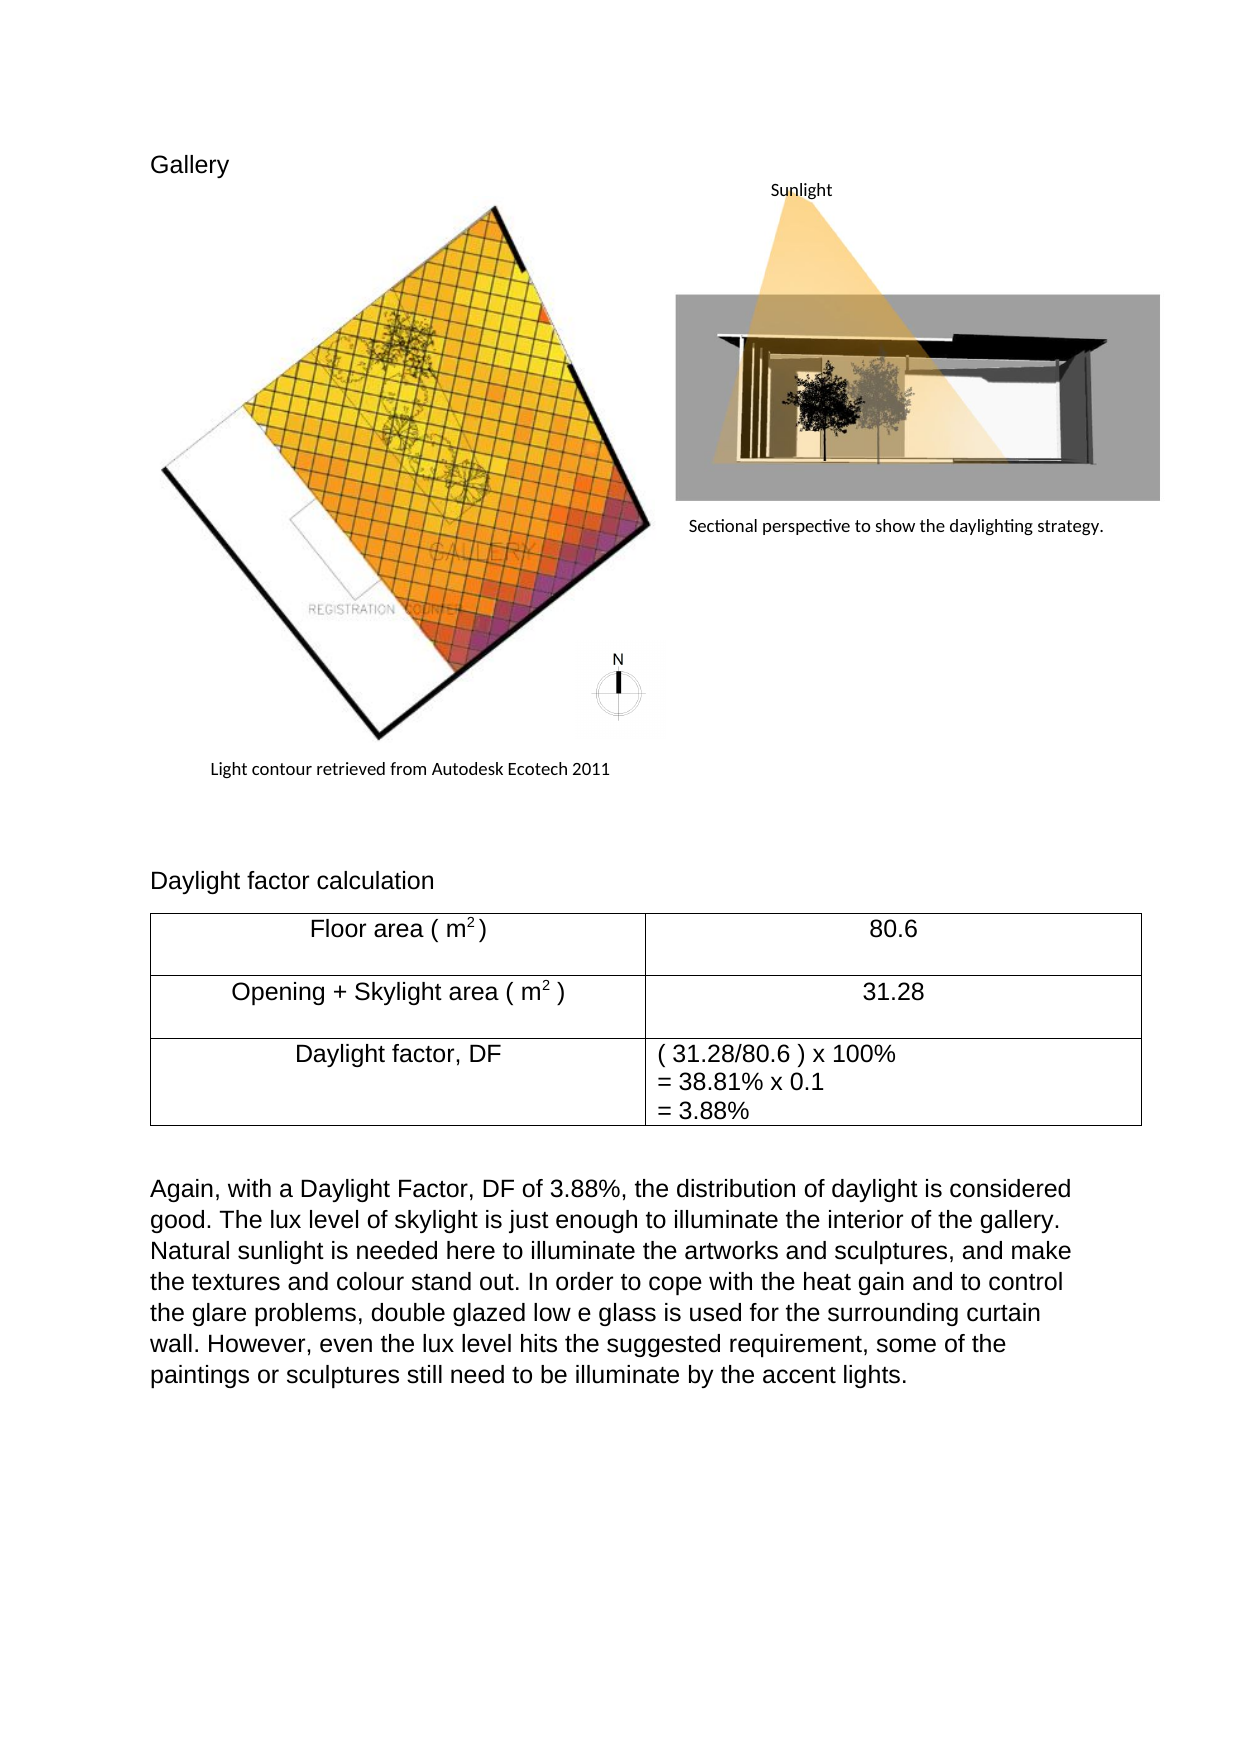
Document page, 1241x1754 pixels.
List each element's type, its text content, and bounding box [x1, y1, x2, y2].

table_header Floor area ( m2 ) [151, 914, 645, 975]
table_cell Daylight factor, DF [151, 1039, 645, 1125]
text Gallery [150, 150, 1090, 179]
table_cell Opening + Skylight area ( m2 ) [151, 976, 645, 1037]
text Daylight factor calculation [150, 866, 1090, 894]
table_cell 31.28 [646, 976, 1141, 1037]
text Again, with a Daylight Factor, DF of 3.88%, the distribution of daylight is considered good. The lux level of skylight is just enough to illuminate the interior of the gallery. Natural sunlight is needed here to illuminate the artworks and sculptures, and make the textures and colour stand out. In order to cope with the heat gain and to control the glare problems, double glazed low e glass is used for the surrounding curtain wall. However, even the lux level hits the suggested requirement, some of the paintings or sculptures still need to be illuminate by the accent lights. [150, 1173, 1090, 1388]
picture [150, 151, 1185, 749]
table_cell ( 31.28/80.6 ) x 100% = 38.81% x 0.1 = 3.88% [646, 1039, 1141, 1125]
table_header 80.6 [646, 914, 1141, 975]
